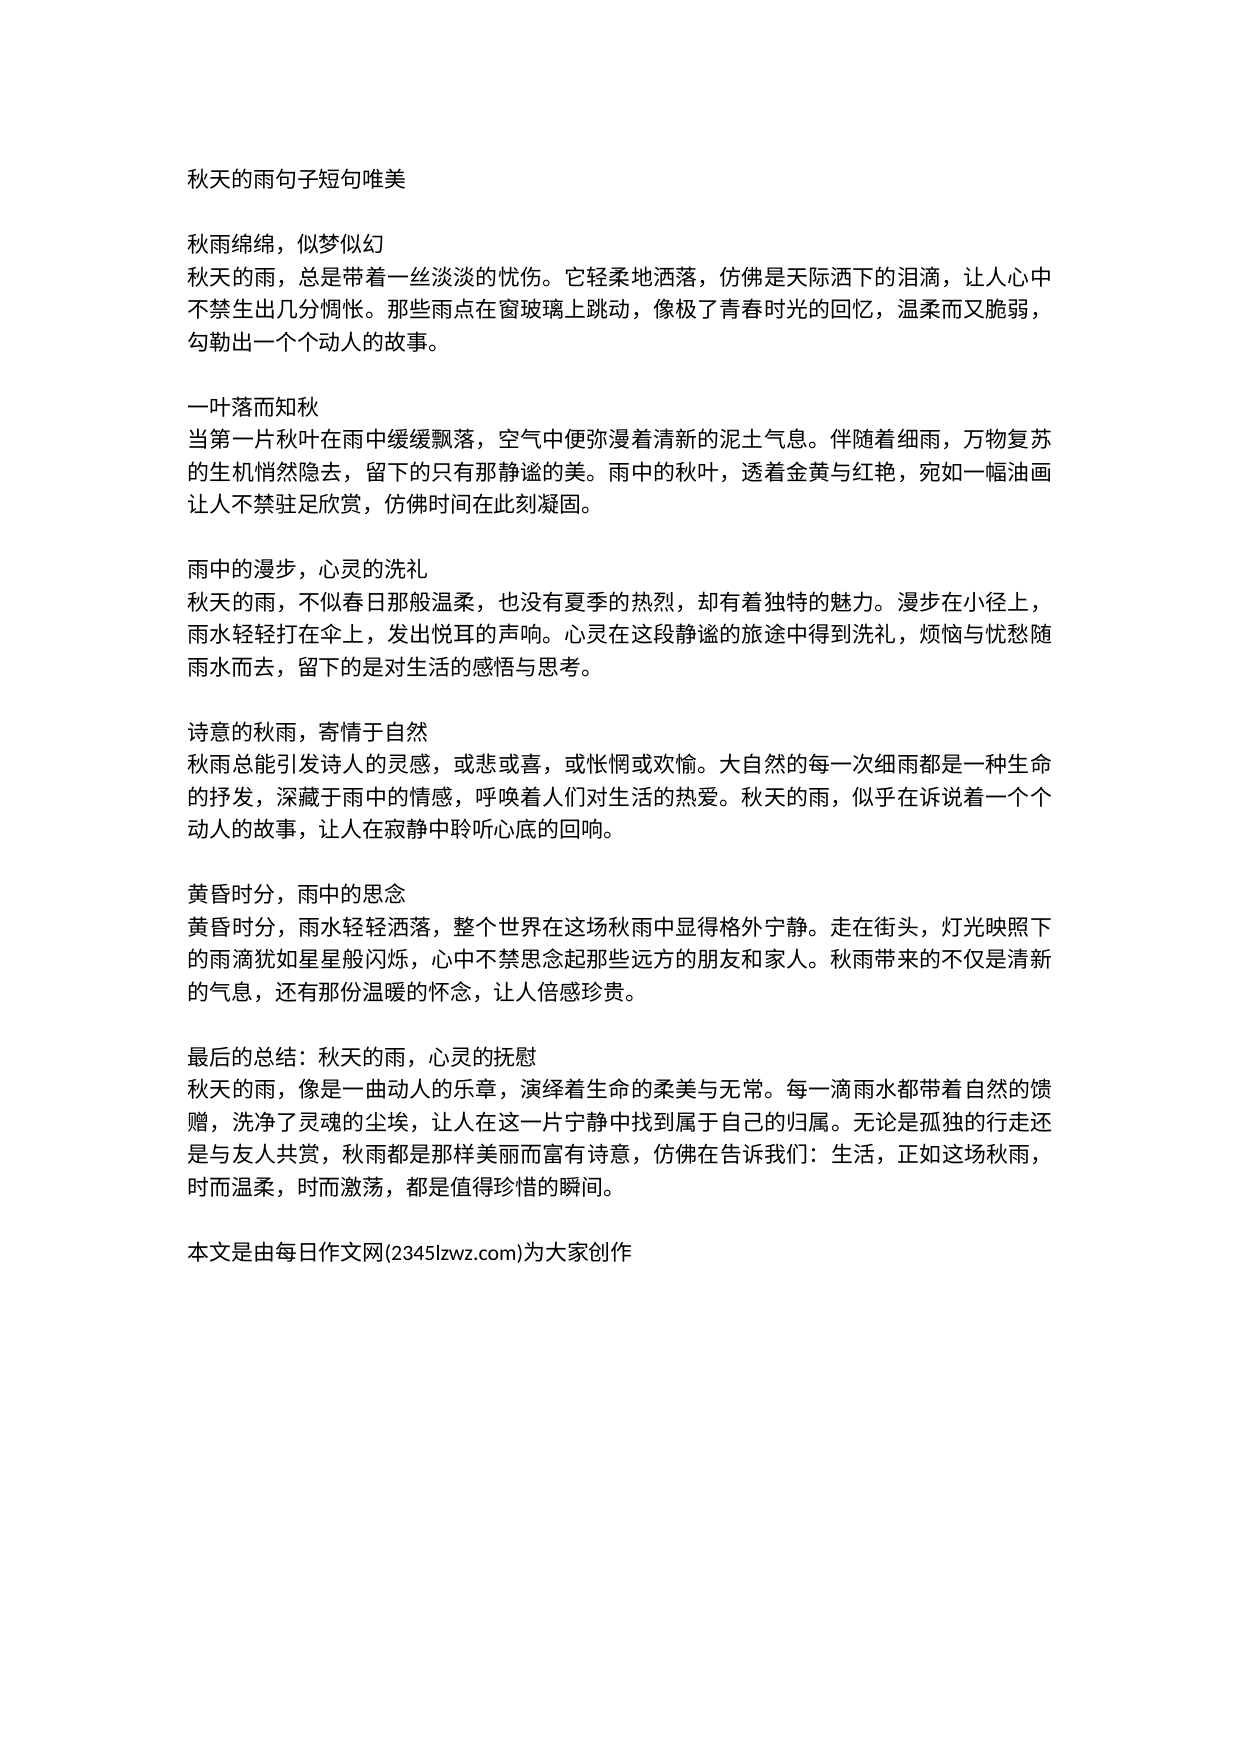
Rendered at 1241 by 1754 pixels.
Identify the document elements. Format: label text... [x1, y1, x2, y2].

text 秋雨总能引发诗人的灵感，或悲或喜，或怅惘或欢愉。大自然的每一次细雨都是一种生命的抒发，深藏于雨中的情感，呼唤着人们对生活的热爱。秋天的雨，似乎在诉说着一个个动人的故事，让人在寂静中聆听心底的回响。 [187, 747, 1053, 844]
text 秋天的雨，像是一曲动人的乐章，演绎着生命的柔美与无常。每一滴雨水都带着自然的馈赠，洗净了灵魂的尘埃，让人在这一片宁静中找到属于自己的归属。无论是孤独的行走还是与友人共赏，秋雨都是那样美丽而富有诗意，仿佛在告诉我们：生活，正如这场秋雨，时而温柔，时而激荡，都是值得珍惜的瞬间。 [187, 1072, 1053, 1202]
text 秋天的雨，不似春日那般温柔，也没有夏季的热烈，却有着独特的魅力。漫步在小径上，雨水轻轻打在伞上，发出悦耳的声响。心灵在这段静谧的旅途中得到洗礼，烦恼与忧愁随雨水而去，留下的是对生活的感悟与思考。 [187, 584, 1053, 682]
text 秋雨绵绵，似梦似幻 [187, 227, 1053, 259]
text 雨中的漫步，心灵的洗礼 [187, 552, 1053, 584]
text 诗意的秋雨，寄情于自然 [187, 714, 1053, 747]
text 一叶落而知秋 [187, 389, 1053, 422]
text 秋天的雨句子短句唯美 [187, 162, 1053, 194]
text 当第一片秋叶在雨中缓缓飘落，空气中便弥漫着清新的泥土气息。伴随着细雨，万物复苏的生机悄然隐去，留下的只有那静谧的美。雨中的秋叶，透着金黄与红艳，宛如一幅油画，让人不禁驻足欣赏，仿佛时间在此刻凝固。 [187, 422, 1053, 519]
text 秋天的雨，总是带着一丝淡淡的忧伤。它轻柔地洒落，仿佛是天际洒下的泪滴，让人心中不禁生出几分惆怅。那些雨点在窗玻璃上跳动，像极了青春时光的回忆，温柔而又脆弱，勾勒出一个个动人的故事。 [187, 259, 1053, 357]
text 最后的总结：秋天的雨，心灵的抚慰 [187, 1039, 1053, 1072]
text 黄昏时分，雨中的思念 [187, 877, 1053, 909]
text 本文是由每日作文网(2345lzwz.com)为大家创作 [187, 1234, 1053, 1267]
text 黄昏时分，雨水轻轻洒落，整个世界在这场秋雨中显得格外宁静。走在街头，灯光映照下的雨滴犹如星星般闪烁，心中不禁思念起那些远方的朋友和家人。秋雨带来的不仅是清新的气息，还有那份温暖的怀念，让人倍感珍贵。 [187, 909, 1053, 1007]
